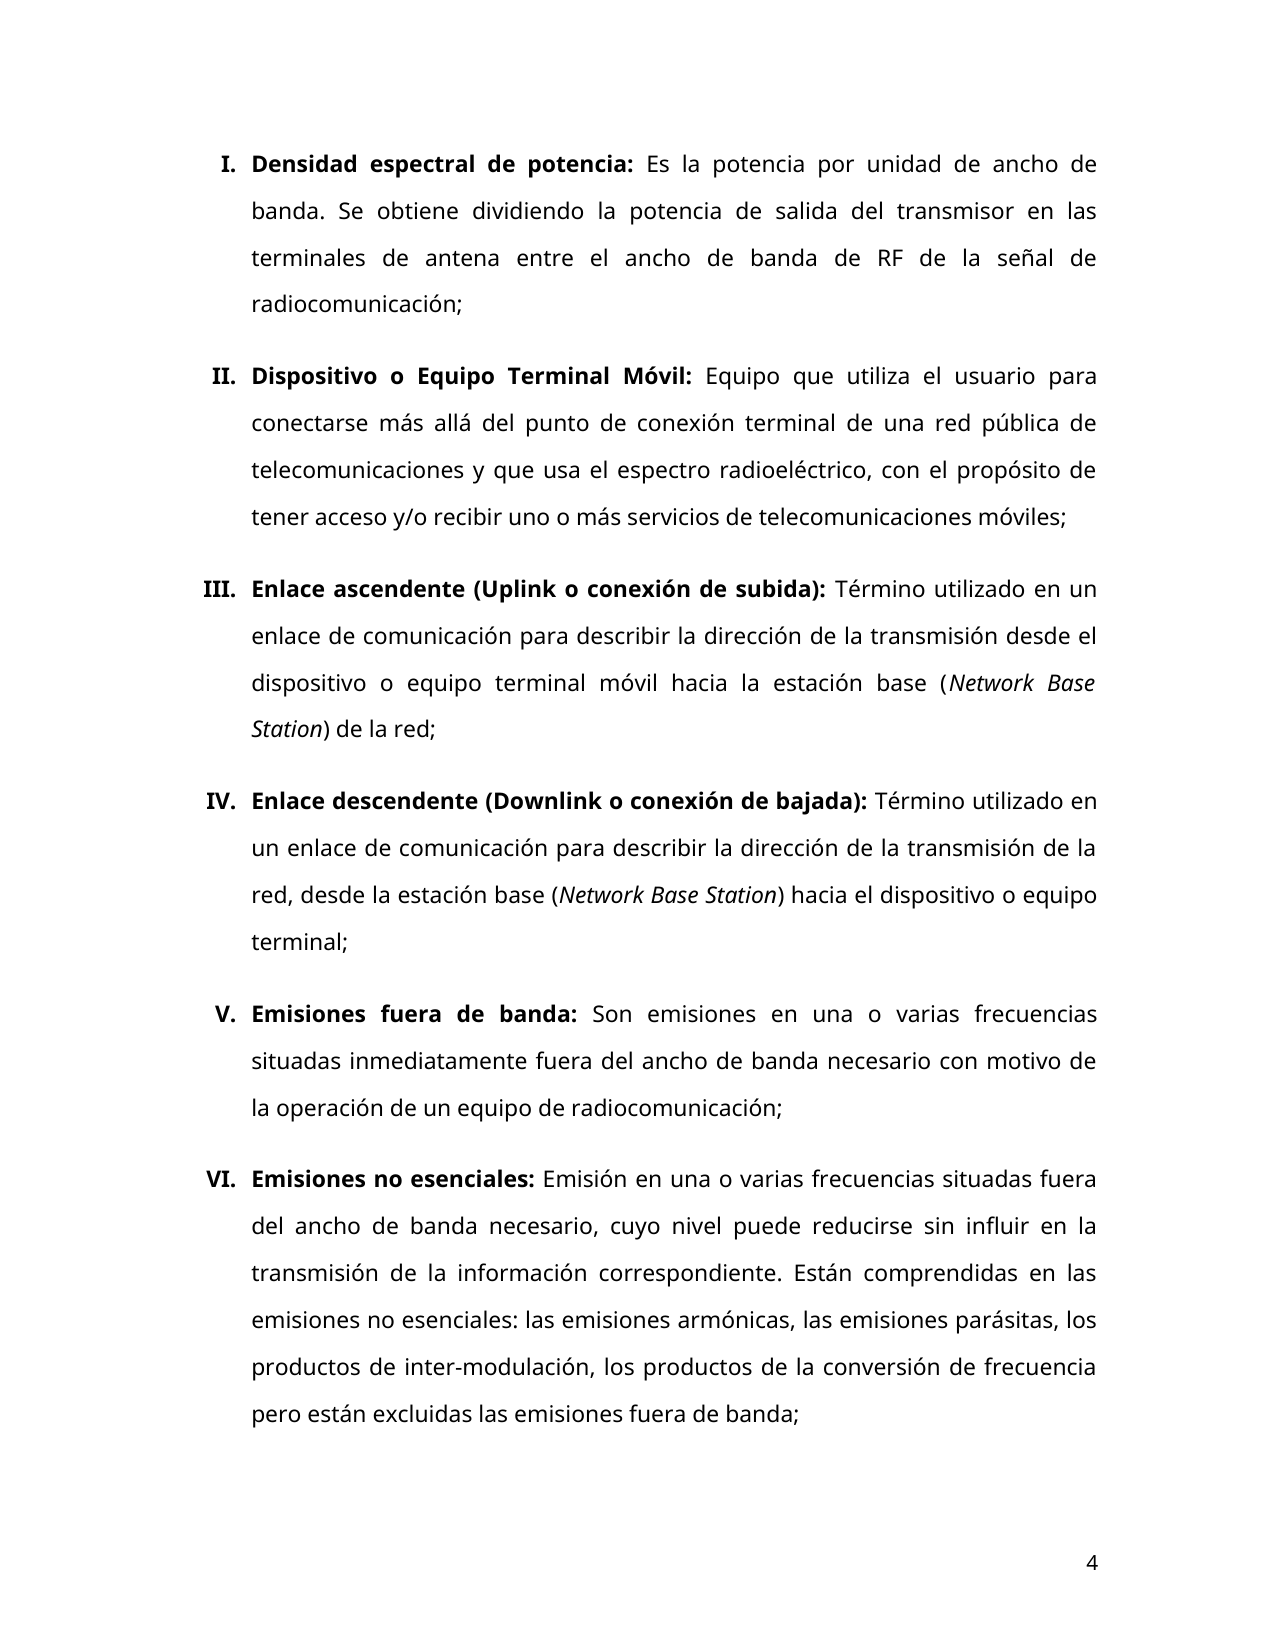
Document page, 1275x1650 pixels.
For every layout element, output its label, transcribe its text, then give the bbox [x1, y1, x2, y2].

list Emisiones no esenciales: Emisión en una o varias frecuencias situadas fuera del ancho de banda necesario, cuyo nivel puede reducirse sin influir en la transmisión de la información correspondiente. Están comprendidas en las emisiones no esenciales: las emisiones armónicas, las emisiones parásitas, los productos de inter-modulación, los productos de la conversión de frecuencia pero están excluidas las emisiones fuera de banda; [236, 1163, 1098, 1429]
list Enlace descendente (Downlink o conexión de bajada): Término utilizado en un enlace de comunicación para describir la dirección de la transmisión de la red, desde la estación base (Network Base Station) hacia el dispositivo o equipo terminal; [236, 785, 1098, 957]
list Emisiones fuera de banda: Son emisiones en una o varias frecuencias situadas inmediatamente fuera del ancho de banda necesario con motivo de la operación de un equipo de radiocomunicación; [236, 998, 1098, 1123]
list Densidad espectral de potencia: Es la potencia por unidad de ancho de banda. Se obtiene dividiendo la potencia de salida del transmisor en las terminales de antena entre el ancho de banda de RF de la señal de radiocomunicación; [236, 148, 1098, 319]
list Dispositivo o Equipo Terminal Móvil: Equipo que utiliza el usuario para conectarse más allá del punto de conexión terminal de una red pública de telecomunicaciones y que usa el espectro radioeléctrico, con el propósito de tener acceso y/o recibir uno o más servicios de telecomunicaciones móviles; [236, 360, 1098, 532]
list Enlace ascendente (Uplink o conexión de subida): Término utilizado en un enlace de comunicación para describir la dirección de la transmisión desde el dispositivo o equipo terminal móvil hacia la estación base (Network Base Station) de la red; [236, 573, 1098, 744]
